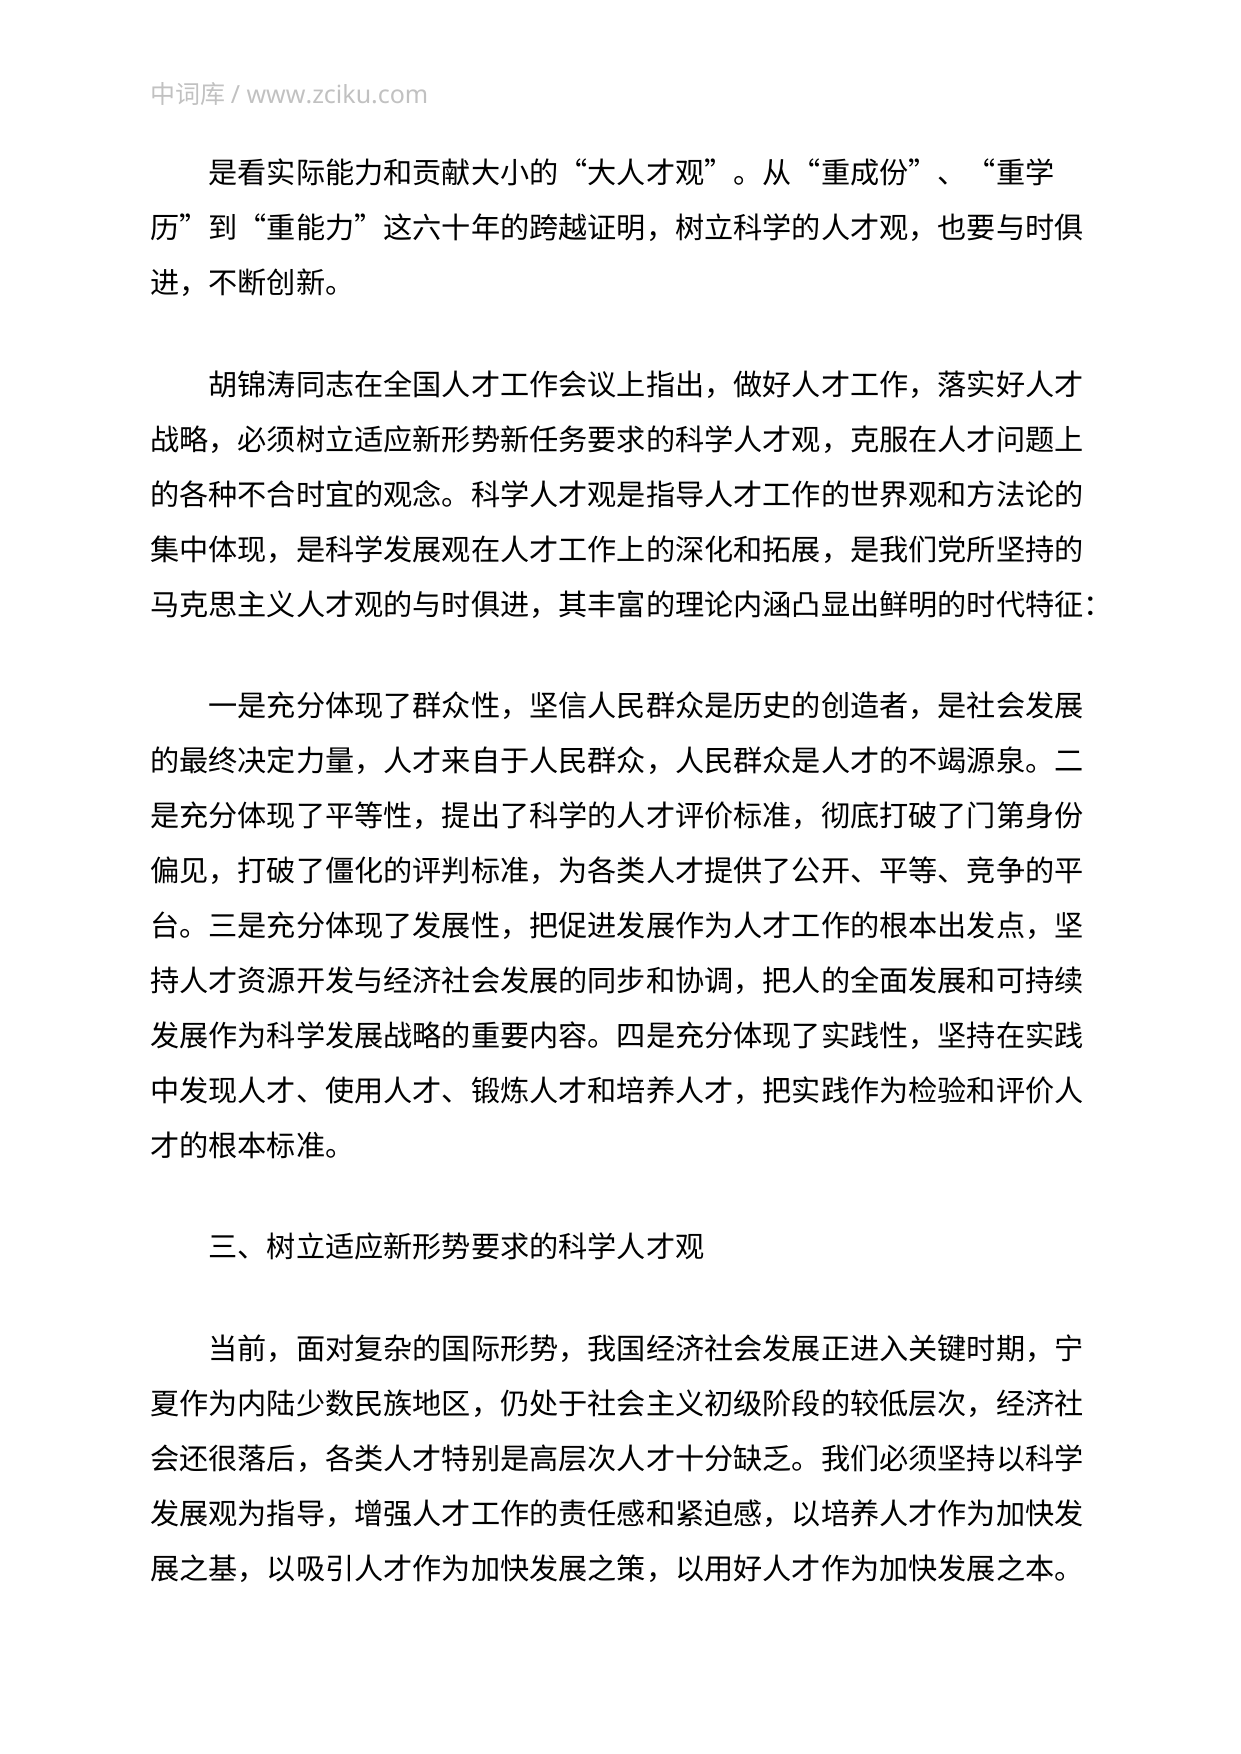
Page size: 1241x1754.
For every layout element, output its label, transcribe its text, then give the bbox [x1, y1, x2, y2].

text 胡锦涛同志在全国人才工作会议上指出，做好人才工作，落实好人才战略，必须树立适应新形势新任务要求的科学人才观，克服在人才问题上的各种不合时宜的观念。科学人才观是指导人才工作的世界观和方法论的集中体现，是科学发展观在人才工作上的深化和拓展，是我们党所坚持的马克思主义人才观的与时俱进，其丰富的理论内涵凸显出鲜明的时代特征： [150, 362, 1090, 623]
text 是看实际能力和贡献大小的“大人才观”。从“重成份”、“重学历”到“重能力”这六十年的跨越证明，树立科学的人才观，也要与时俱进，不断创新。 [150, 150, 1090, 302]
text 三、树立适应新形势要求的科学人才观 [150, 1224, 1090, 1266]
text 当前，面对复杂的国际形势，我国经济社会发展正进入关键时期，宁夏作为内陆少数民族地区，仍处于社会主义初级阶段的较低层次，经济社会还很落后，各类人才特别是高层次人才十分缺乏。我们必须坚持以科学发展观为指导，增强人才工作的责任感和紧迫感，以培养人才作为加快发展之基，以吸引人才作为加快发展之策，以用好人才作为加快发展之本。 [150, 1326, 1090, 1587]
text 一是充分体现了群众性，坚信人民群众是历史的创造者，是社会发展的最终决定力量，人才来自于人民群众，人民群众是人才的不竭源泉。二是充分体现了平等性，提出了科学的人才评价标准，彻底打破了门第身份偏见，打破了僵化的评判标准，为各类人才提供了公开、平等、竞争的平台。三是充分体现了发展性，把促进发展作为人才工作的根本出发点，坚持人才资源开发与经济社会发展的同步和协调，把人的全面发展和可持续发展作为科学发展战略的重要内容。四是充分体现了实践性，坚持在实践中发现人才、使用人才、锻炼人才和培养人才，把实践作为检验和评价人才的根本标准。 [150, 683, 1090, 1164]
